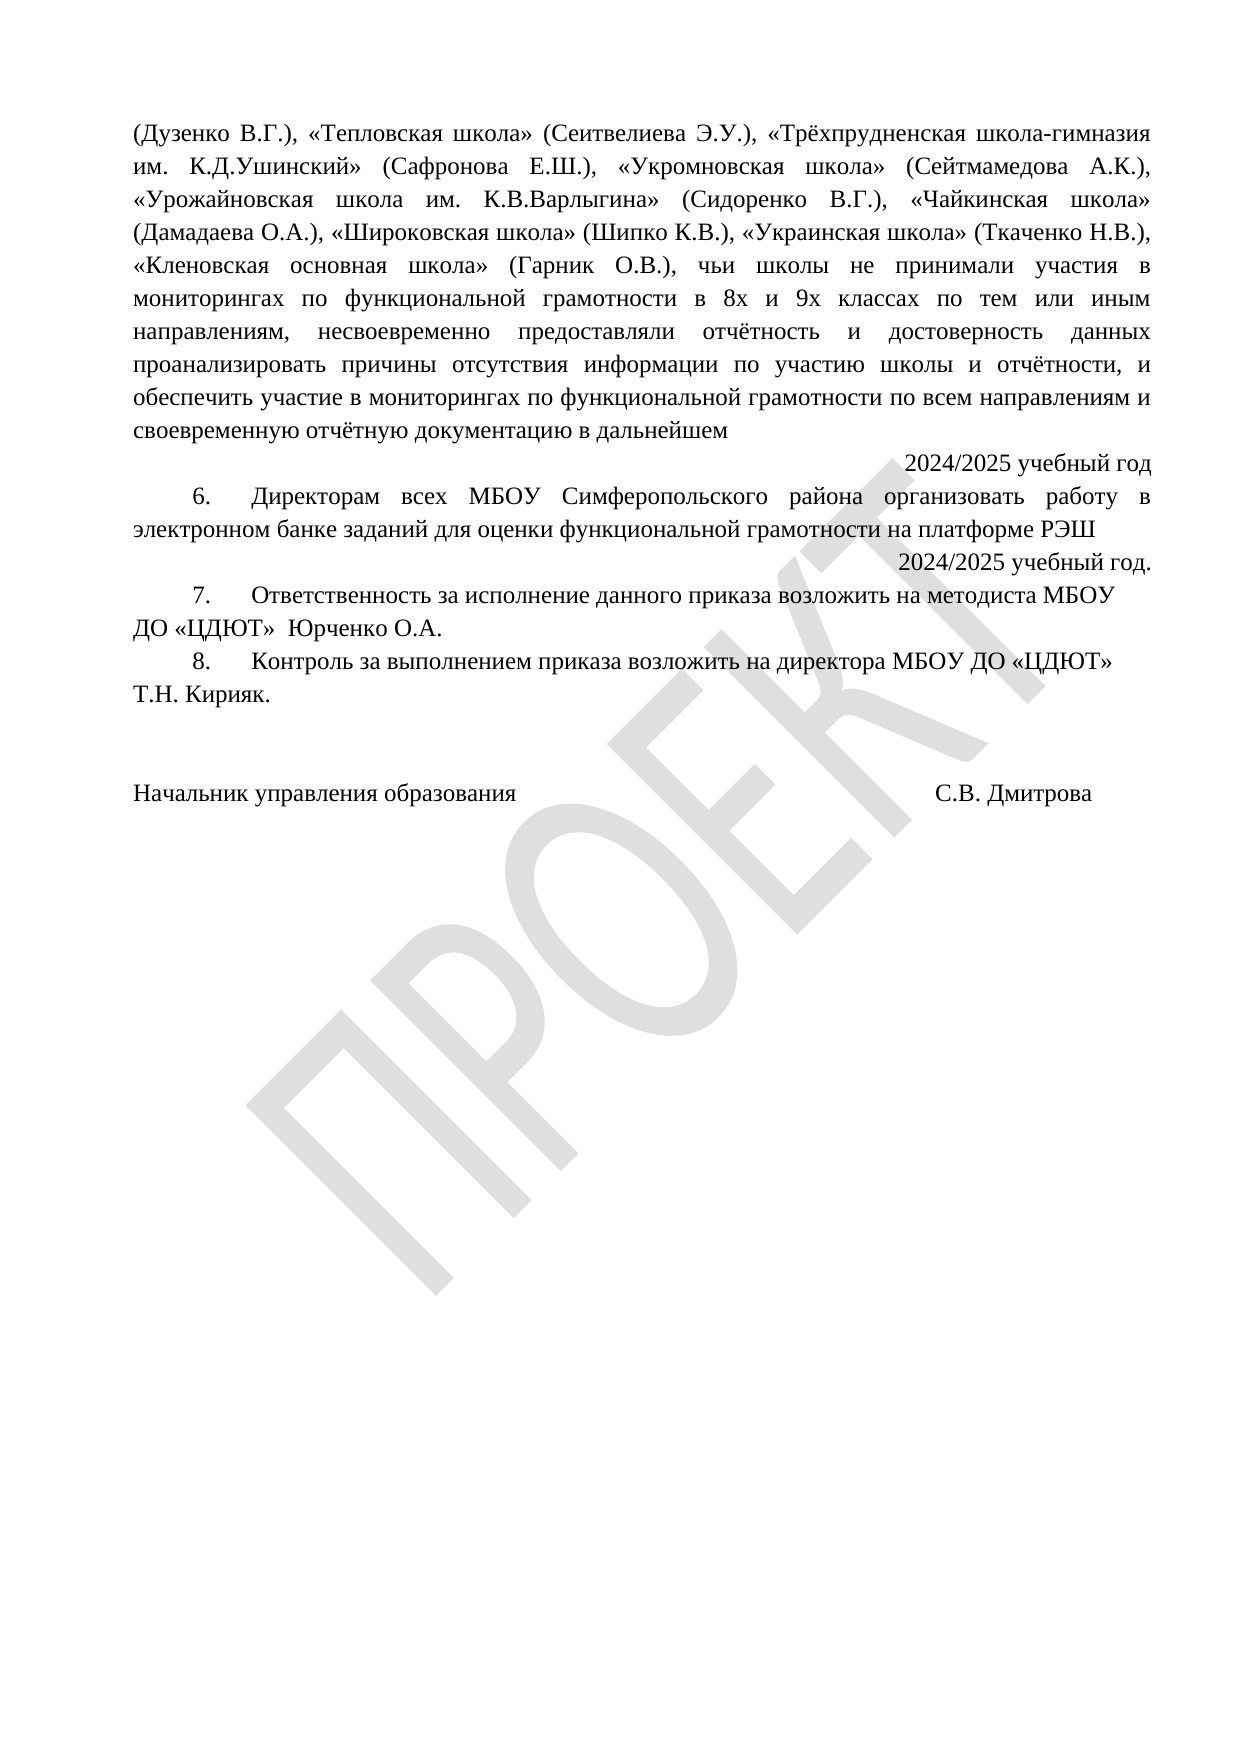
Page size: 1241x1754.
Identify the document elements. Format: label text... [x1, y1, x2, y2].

list Ответственность за исполнение данного приказа возложить на методиста МБОУ ДО «ЦДЮТ» Юрченко О.А. [133, 580, 1152, 642]
list Контроль за выполнением приказа возложить на директора МБОУ ДО «ЦДЮТ» Т.Н. Кирияк. [133, 646, 1152, 708]
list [133, 118, 1152, 444]
text 2024/2025 учебный год. [133, 547, 1152, 576]
list Директорам всех МБОУ Симферопольского района организовать работу в электронном банке заданий для оценки функциональной грамотности на платформе РЭШ [133, 481, 1152, 543]
text 2024/2025 учебный год [133, 448, 1152, 477]
text Начальник управления образования С.В. Дмитрова [133, 778, 1182, 807]
